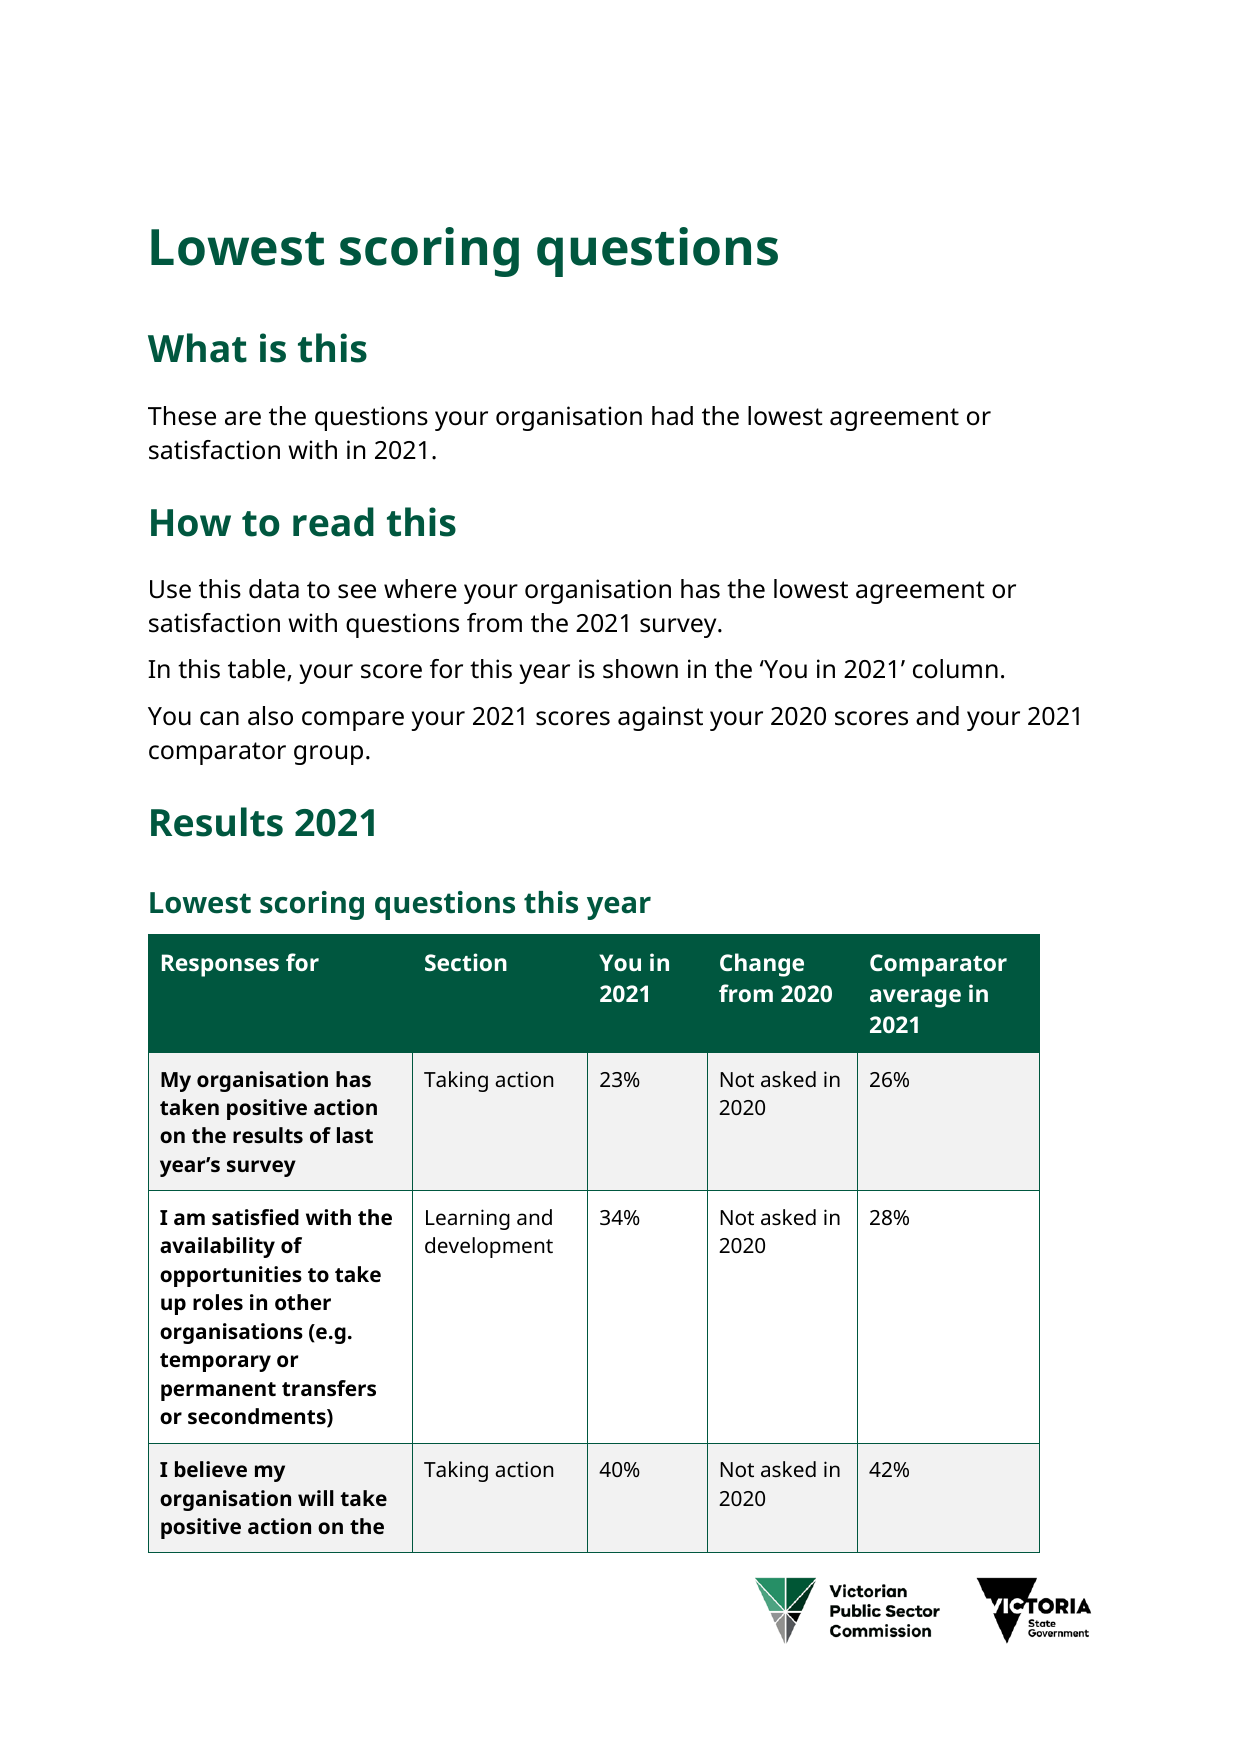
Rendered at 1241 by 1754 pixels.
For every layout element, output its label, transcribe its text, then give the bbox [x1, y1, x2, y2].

subtitle Results 2021 [148, 796, 1092, 847]
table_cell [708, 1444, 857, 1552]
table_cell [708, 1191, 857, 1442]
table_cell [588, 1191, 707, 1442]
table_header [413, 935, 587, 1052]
text In this table, your score for this year is shown in the ‘You in 2021’ column. [148, 652, 1092, 686]
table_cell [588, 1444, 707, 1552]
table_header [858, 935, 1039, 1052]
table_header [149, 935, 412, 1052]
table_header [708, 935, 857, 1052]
subtitle Lowest scoring questions [148, 212, 1092, 280]
text You can also compare your 2021 scores against your 2020 scores and your 2021 comparator group. [148, 699, 1092, 767]
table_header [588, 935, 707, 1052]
text These are the questions your organisation had the lowest agreement or satisfaction with in 2021. [148, 398, 1092, 467]
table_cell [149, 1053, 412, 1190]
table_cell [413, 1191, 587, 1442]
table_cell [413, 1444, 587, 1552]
subtitle Lowest scoring questions this year [148, 882, 1092, 922]
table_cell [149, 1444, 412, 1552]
subtitle What is this [148, 323, 1092, 374]
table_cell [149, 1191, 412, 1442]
subtitle How to read this [148, 496, 1092, 547]
picture [754, 1577, 1093, 1645]
text Use this data to see where your organisation has the lowest agreement or satisfaction with questions from the 2021 survey. [148, 572, 1092, 640]
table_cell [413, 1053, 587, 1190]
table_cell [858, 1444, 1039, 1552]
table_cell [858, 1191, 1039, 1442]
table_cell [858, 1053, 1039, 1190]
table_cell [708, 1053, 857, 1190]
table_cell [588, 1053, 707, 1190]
